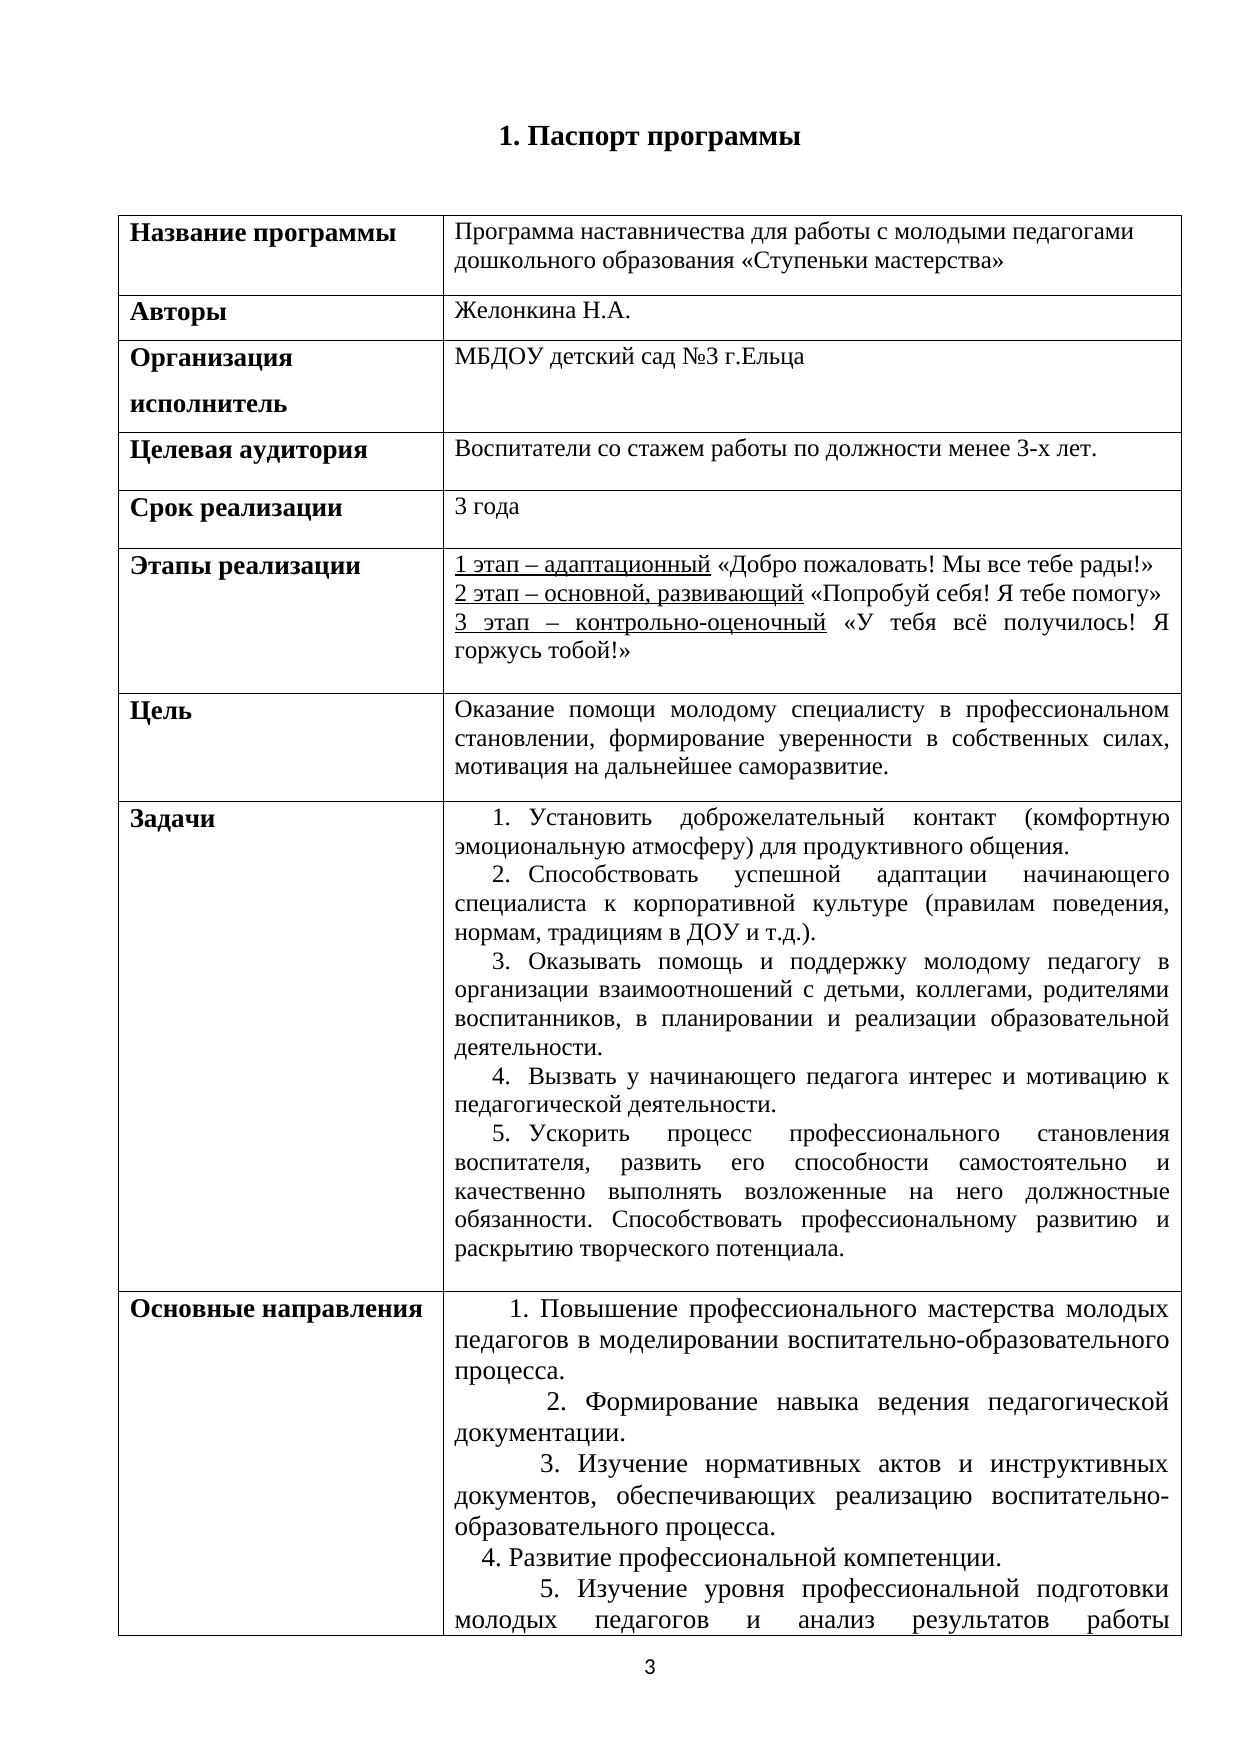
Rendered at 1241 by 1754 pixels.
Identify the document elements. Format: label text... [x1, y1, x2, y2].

table_cell 3 года [444, 491, 1181, 548]
table_cell Установить доброжелательный контакт (комфортную эмоциональную атмосферу) для продуктивного общения. Способствовать успешной адаптации начинающего специалиста к корпоративной культуре (правилам поведения, нормам, традициям в ДОУ и т.д.). Оказывать помощь и поддержку молодому педагогу в организации взаимоотношений с детьми, коллегами, родителями воспитанников, в планировании и реализации образовательной деятельности. Вызвать у начинающего педагога интерес и мотивацию к педагогической деятельности. Ускорить процесс профессионального становления воспитателя, развить его способности самостоятельно и качественно выполнять возложенные на него должностные обязанности. Способствовать профессиональному развитию и раскрытию творческого потенциала. [444, 802, 1181, 1291]
table_cell Организация исполнитель [119, 341, 443, 432]
table_cell Желонкина Н.А. [444, 296, 1181, 340]
table_cell Целевая аудитория [119, 433, 443, 490]
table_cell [119, 1292, 443, 1634]
table_cell Цель [119, 694, 443, 801]
table_header Программа наставничества для работы с молодыми педагогами дошкольного образования «Ступеньки мастерства» [444, 216, 1181, 294]
table_cell Авторы [119, 296, 443, 340]
text 1. Паспорт программы [118, 118, 1181, 152]
table_cell Этапы реализации [119, 549, 443, 693]
table_cell Воспитатели со стажем работы по должности менее 3-х лет. [444, 433, 1181, 490]
table_cell Задачи [119, 802, 443, 1291]
table_cell МБДОУ детский сад №3 г.Ельца [444, 341, 1181, 432]
table_cell Оказание помощи молодому специалисту в профессиональном становлении, формирование уверенности в собственных силах, мотивация на дальнейшее саморазвитие. [444, 694, 1181, 801]
table_header Название программы [119, 216, 443, 294]
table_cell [444, 1292, 1181, 1634]
table_cell 1 этап – адаптационный «Добро пожаловать! Мы все тебе рады!» 2 этап – основной, развивающий «Попробуй себя! Я тебе помогу» 3 этап – контрольно-оценочный «У тебя всё получилось! Я горжусь тобой!» [444, 549, 1181, 693]
table_cell Срок реализации [119, 491, 443, 548]
